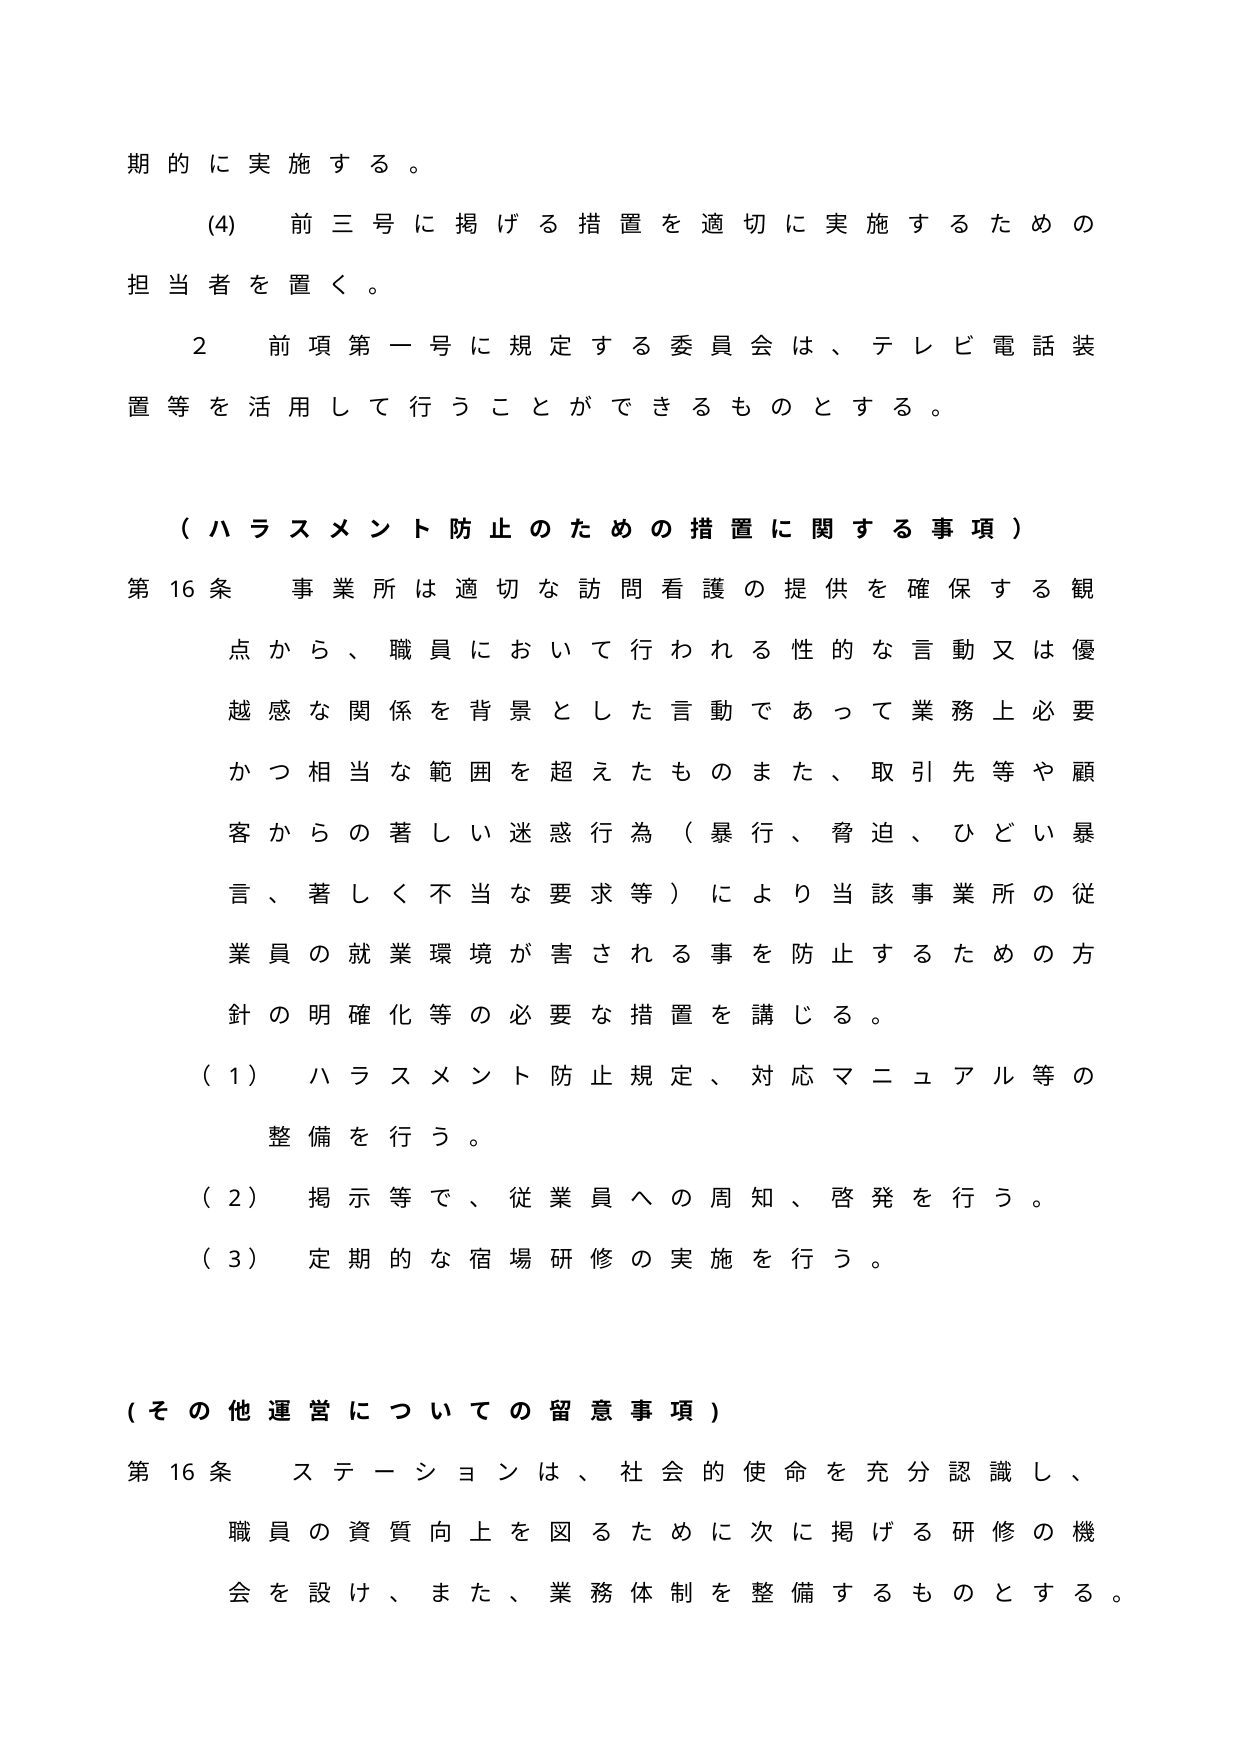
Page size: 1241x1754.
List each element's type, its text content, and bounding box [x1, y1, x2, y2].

list 定期的な宿場研修の実施を行う。 [179, 1227, 1113, 1318]
list ハラスメント防止規定、対応マニュアル等の整備を行う。 [179, 1044, 1113, 1166]
text （ハラスメント防止のための措置に関する事項） [127, 497, 1113, 558]
text 第16条 事業所は適切な訪問看護の提供を確保する観点から、職員において行われる性的な言動又は優越感な関係を背景とした言動であって業務上必要かつ相当な範囲を超えたものまた、取引先等や顧客からの著しい迷惑行為（暴行、脅迫、ひどい暴言、著しく不当な要求等）により当該事業所の従業員の就業環境が害される事を防止するための方針の明確化等の必要な措置を講じる。 [127, 558, 1113, 1044]
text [127, 132, 1113, 193]
list 掲示等で、従業員への周知、啓発を行う。 [179, 1166, 1113, 1227]
text (4) 前三号に掲げる措置を適切に実施するための担当者を置く。 [127, 193, 1113, 314]
text ２ 前項第一号に規定する委員会は、テレビ電話装置等を活用して行うことができるものとする。 [127, 314, 1113, 436]
text 第16条 ステーションは、社会的使命を充分認識し、職員の資質向上を図るために次に掲げる研修の機会を設け、また、業務体制を整備するものとする。 [127, 1440, 1113, 1622]
text (その他運営についての留意事項) [127, 1379, 1113, 1440]
